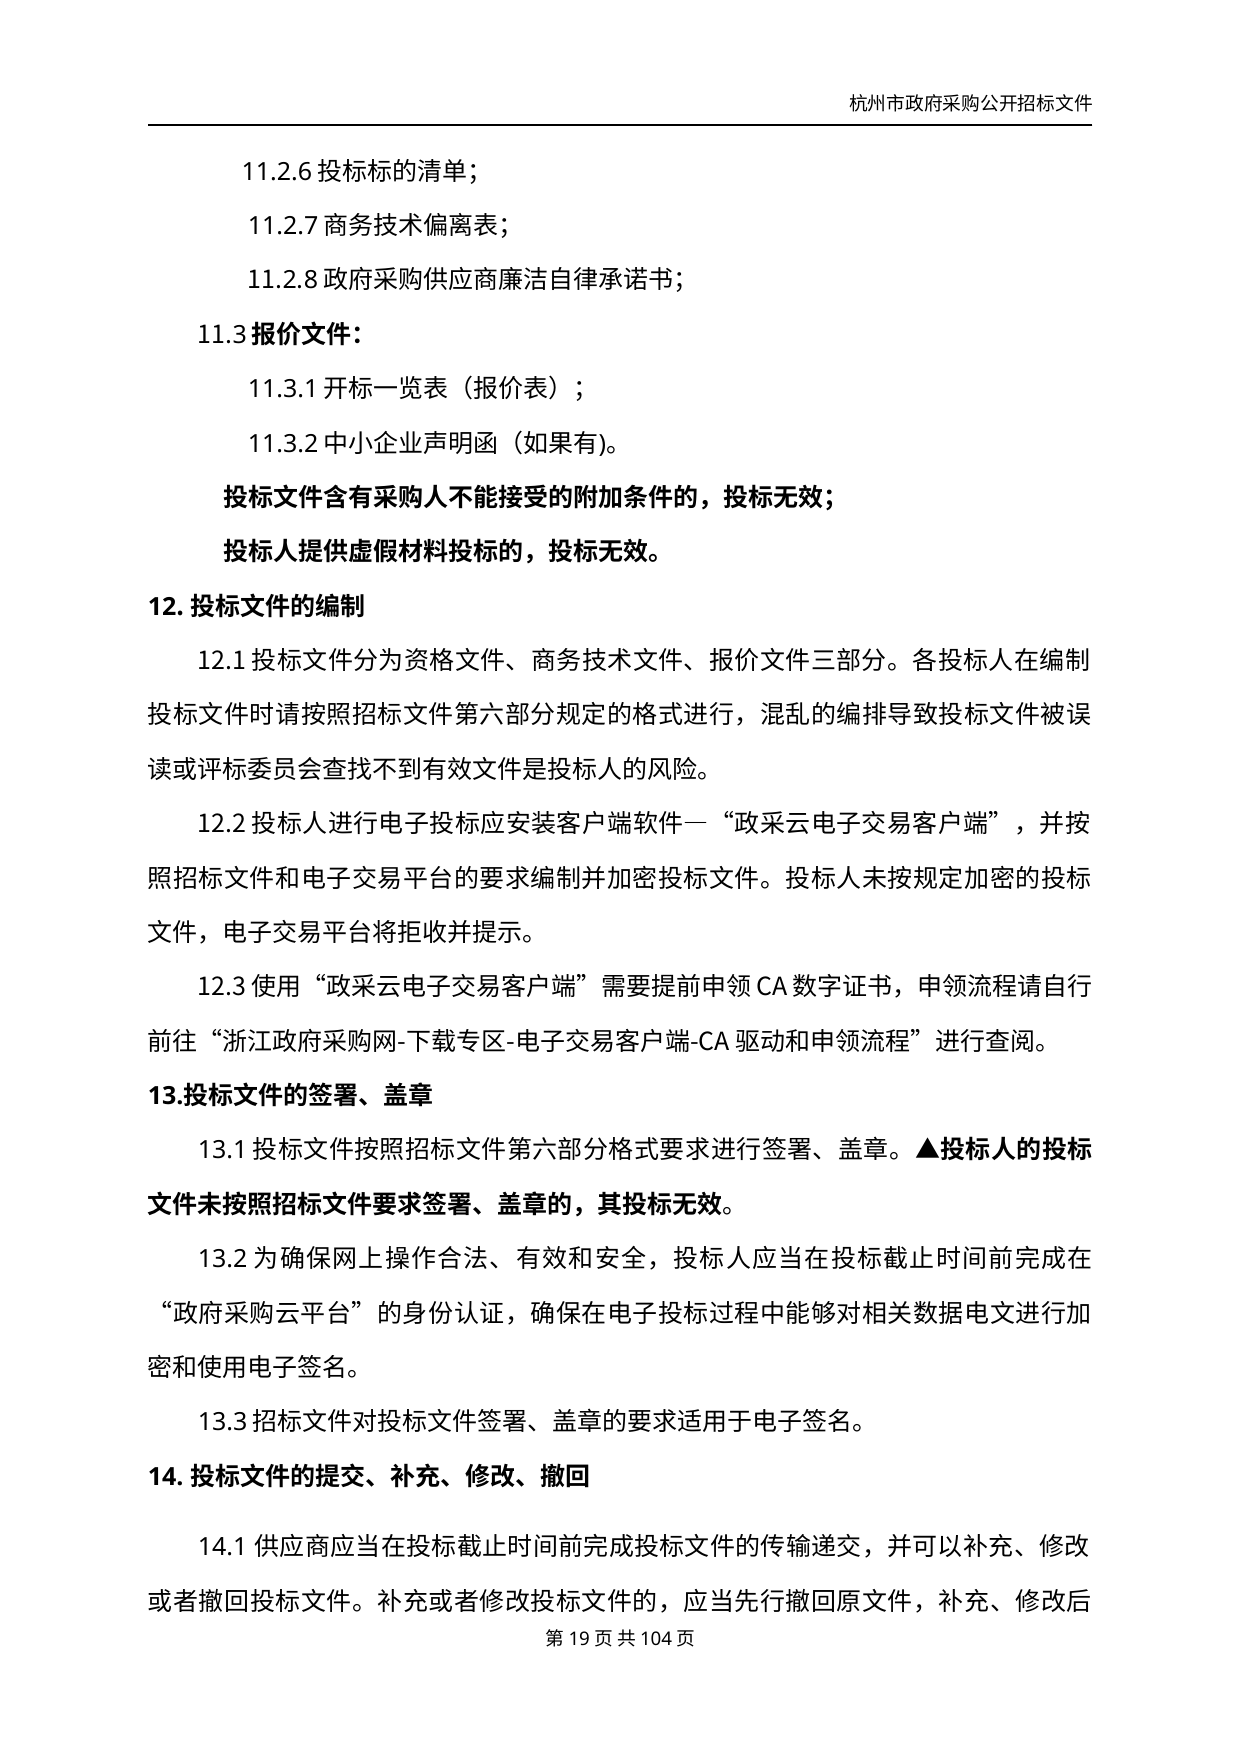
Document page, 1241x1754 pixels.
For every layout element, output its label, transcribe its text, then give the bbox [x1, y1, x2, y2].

text 13.3招标文件对投标文件签署、盖章的要求适用于电子签名。 [148, 1402, 1092, 1438]
text 11.2.8政府采购供应商廉洁自律承诺书； [148, 260, 1092, 296]
text 投标文件含有采购人不能接受的附加条件的，投标无效； [148, 477, 1092, 514]
text 13.1投标文件按照招标文件第六部分格式要求进行签署、盖章。▲投标人的投标文件未按照招标文件要求签署、盖章的，其投标无效。 [148, 1130, 1092, 1221]
text 12. 投标文件的编制 [148, 586, 1092, 622]
text 13.2为确保网上操作合法、有效和安全，投标人应当在投标截止时间前完成在“政府采购云平台”的身份认证，确保在电子投标过程中能够对相关数据电文进行加密和使用电子签名。 [148, 1239, 1092, 1384]
text 12.1投标文件分为资格文件、商务技术文件、报价文件三部分。各投标人在编制投标文件时请按照招标文件第六部分规定的格式进行，混乱的编排导致投标文件被误读或评标委员会查找不到有效文件是投标人的风险。 [148, 641, 1092, 786]
text 投标人提供虚假材料投标的，投标无效。 [148, 532, 1092, 568]
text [148, 1527, 1092, 1617]
text 11.2.7商务技术偏离表； [148, 206, 1092, 242]
text 12.3使用“政采云电子交易客户端”需要提前申领CA数字证书，申领流程请自行前往“浙江政府采购网-下载专区-电子交易客户端-CA驱动和申领流程”进行查阅。 [148, 967, 1092, 1057]
text 11.3.2中小企业声明函（如果有)。 [148, 423, 1092, 459]
text 14. 投标文件的提交、补充、修改、撤回 [148, 1456, 1092, 1492]
text 11.3.1开标一览表（报价表）； [148, 369, 1092, 405]
text 11.3报价文件： [148, 314, 1092, 351]
text 12.2投标人进行电子投标应安装客户端软件—“政采云电子交易客户端”，并按照招标文件和电子交易平台的要求编制并加密投标文件。投标人未按规定加密的投标文件，电子交易平台将拒收并提示。 [148, 804, 1092, 949]
text 13.投标文件的签署、盖章 [148, 1076, 1092, 1112]
text 11.2.6投标标的清单； [191, 151, 1092, 187]
